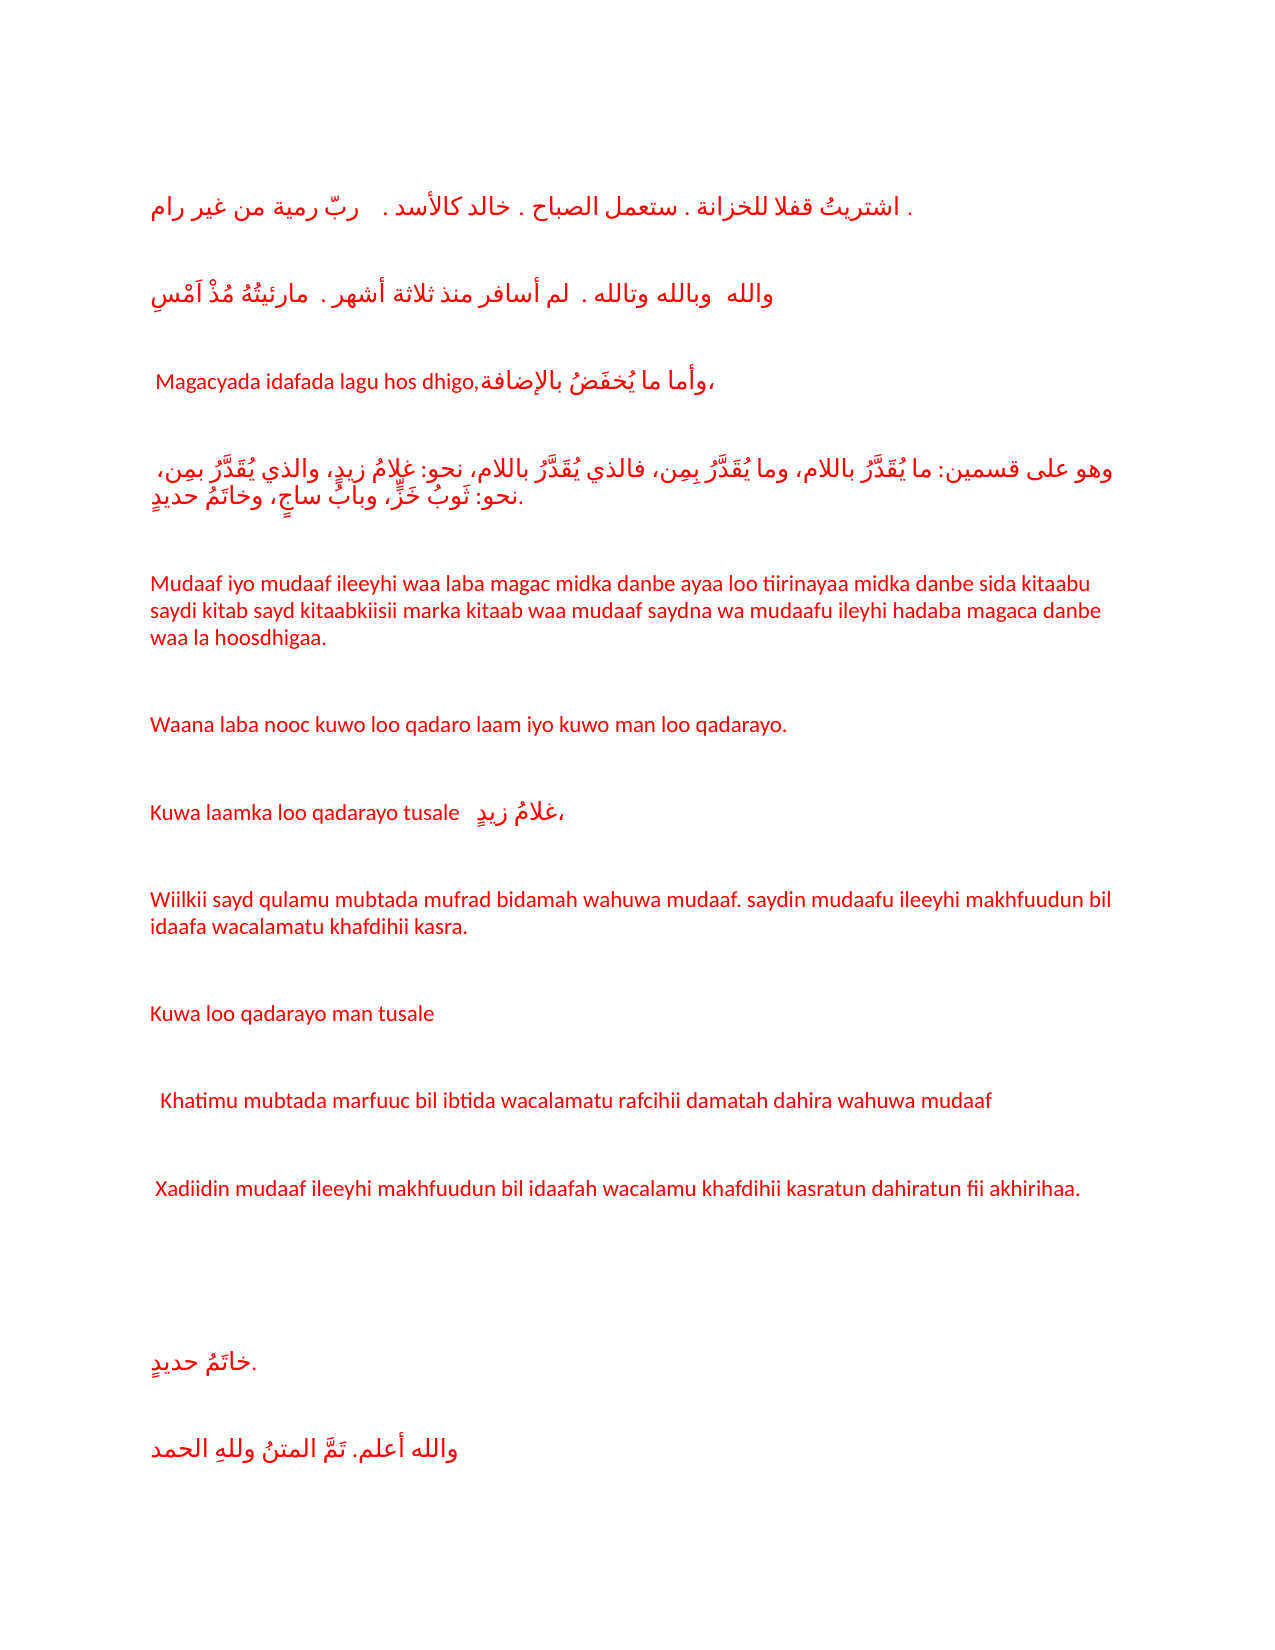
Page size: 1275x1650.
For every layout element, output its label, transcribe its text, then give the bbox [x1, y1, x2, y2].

text والله أعلم. تَمَّ المتنُ وللهِ الحمد [150, 1436, 1125, 1463]
text Khatimu mubtada marfuuc bil ibtida wacalamatu rafcihii damatah dahira wahuwa mudaaf [150, 1087, 1125, 1114]
text Magacyada idafada lagu hos dhigo,وأما ما يُخفَضُ بالإضافة، [150, 368, 1125, 395]
text خاتَمُ حديدٍ. [150, 1349, 1125, 1376]
text وهو على قسمين: ما يُقَدَّرُ باللام، وما يُقَدَّرُ بِمِن، فالذي يُقَدَّرُ باللام، نحو: غلامُ زيدٍ، والذي يُقَدَّرُ بمِن، نحو: ثَوبُ خَزٍّ، وبابُ ساجٍ، وخاتَمُ حديدٍ. [150, 456, 1125, 509]
text اشتريتُ قفلا للخزانة . ستعمل الصباح . خالد كالأسد . ربّ رمية من غير رام . [150, 194, 1125, 221]
text Xadiidin mudaaf ileeyhi makhfuudun bil idaafah wacalamu khafdihii kasratun dahiratun fii akhirihaa. [150, 1174, 1125, 1201]
text Mudaaf iyo mudaaf ileeyhi waa laba magac midka danbe ayaa loo tiirinayaa midka danbe sida kitaabu saydi kitab sayd kitaabkiisii marka kitaab waa mudaaf saydna wa mudaafu ileyhi hadaba magaca danbe waa la hoosdhigaa. [150, 570, 1125, 651]
text Kuwa loo qadarayo man tusale [150, 1000, 1125, 1027]
text Waana laba nooc kuwo loo qadaro laam iyo kuwo man loo qadarayo. [150, 711, 1125, 738]
text والله وبالله وتالله . لم أسافر منذ ثلاثة أشهر . مارئيتُهُ مُذْ اَمْسِ [150, 281, 1125, 308]
text Kuwa laamka loo qadarayo tusale غلامُ زيدٍ، [150, 798, 1125, 825]
text Wiilkii sayd qulamu mubtada mufrad bidamah wahuwa mudaaf. saydin mudaafu ileeyhi makhfuudun bil idaafa wacalamatu khafdihii kasra. [150, 886, 1125, 939]
